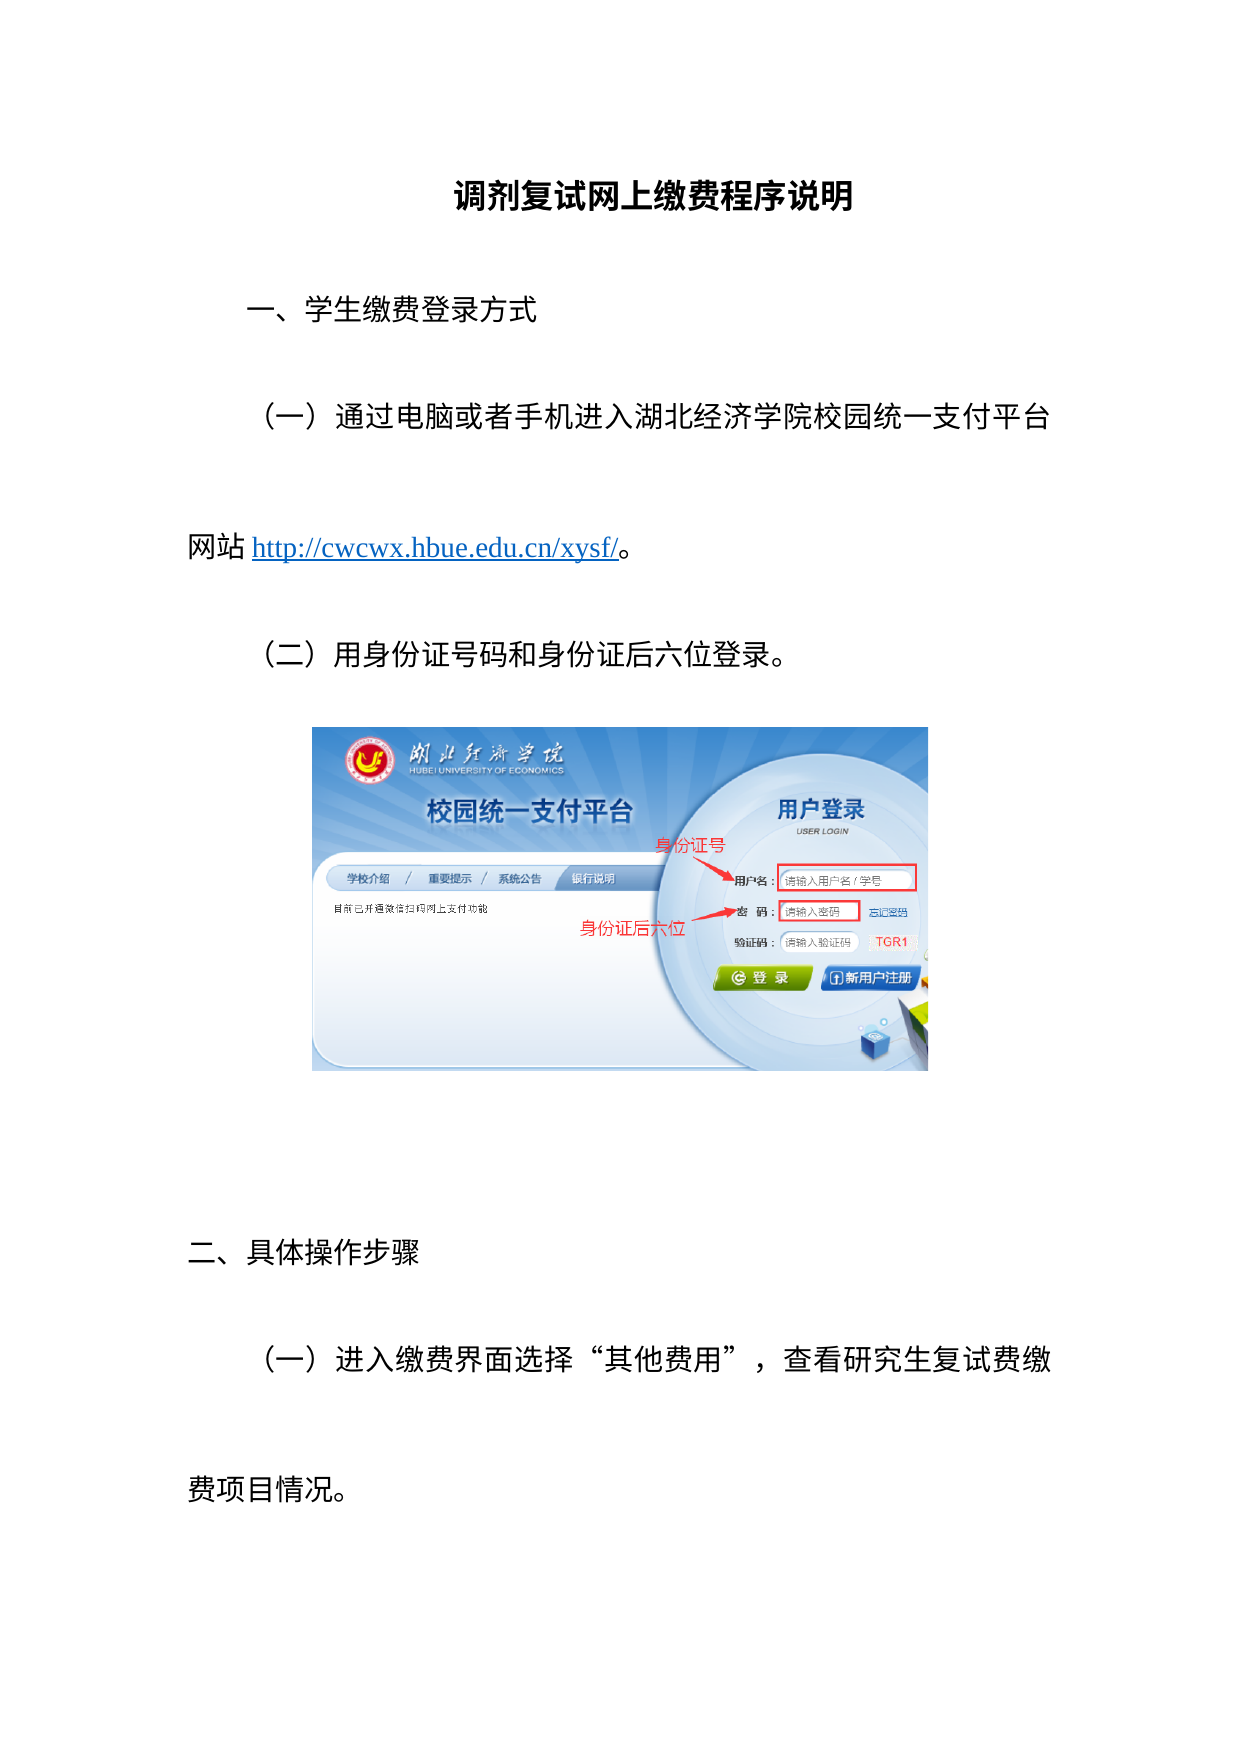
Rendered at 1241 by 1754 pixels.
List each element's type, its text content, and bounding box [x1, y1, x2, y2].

text 二、具体操作步骤 [187, 1218, 1053, 1283]
text （二）用身份证号码和身份证后六位登录。 [187, 620, 1053, 685]
text 调剂复试网上缴费程序说明 [187, 162, 1053, 227]
text （一）进入缴费界面选择“其他费用”，查看研究生复试费缴费项目情况。 [187, 1325, 1053, 1520]
text 一、学生缴费登录方式 [187, 275, 1053, 340]
text （一）通过电脑或者手机进入湖北经济学院校园统一支付平台网站http://cwcwx.hbue.edu.cn/xysf/。 [187, 382, 1053, 577]
picture [312, 727, 929, 1071]
